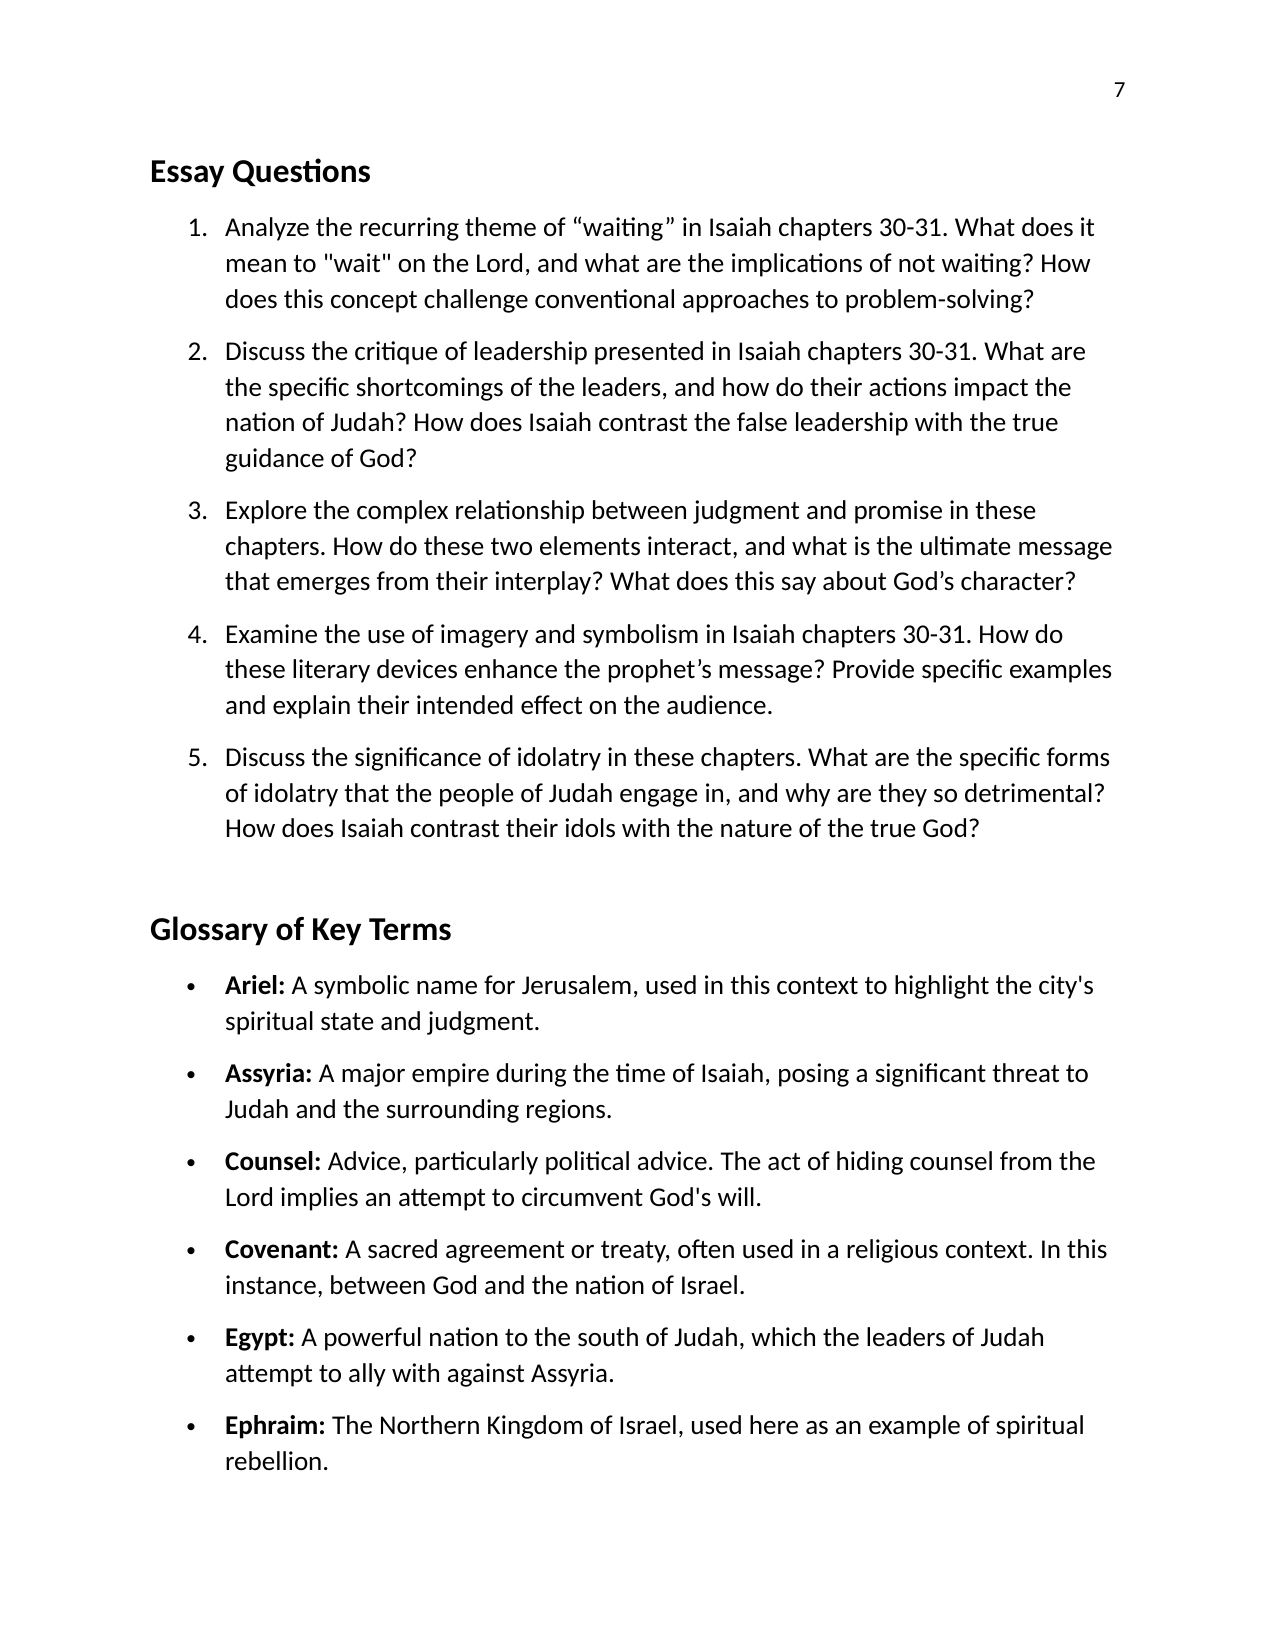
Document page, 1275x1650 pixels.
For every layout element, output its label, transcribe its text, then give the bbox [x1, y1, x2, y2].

list Examine the use of imagery and symbolism in Isaiah chapters 30-31. How do these literary devices enhance the prophet’s message? Provide specific examples and explain their intended effect on the audience. [187, 617, 1125, 721]
text Glossary of Key Terms [150, 864, 1125, 949]
list Discuss the critique of leadership presented in Isaiah chapters 30-31. What are the specific shortcomings of the leaders, and how do their actions impact the nation of Judah? How does Isaiah contrast the false leadership with the true guidance of God? [187, 334, 1125, 474]
list Ariel: A symbolic name for Jerusalem, used in this context to highlight the city's spiritual state and judgment. [187, 968, 1125, 1037]
list Covenant: A sacred agreement or treaty, often used in a religious context. In this instance, between God and the nation of Israel. [187, 1232, 1125, 1301]
list Explore the complex relationship between judgment and promise in these chapters. How do these two elements interact, and what is the ultimate message that emerges from their interplay? What does this say about God’s character? [187, 493, 1125, 598]
list Assyria: A major empire during the time of Isaiah, posing a significant threat to Judah and the surrounding regions. [187, 1056, 1125, 1125]
list Analyze the recurring theme of “waiting” in Isaiah chapters 30-31. What does it mean to "wait" on the Lord, and what are the implications of not waiting? How does this concept challenge conventional approaches to problem-solving? [187, 211, 1125, 315]
text Essay Questions [150, 150, 1125, 191]
list Counsel: Advice, particularly political advice. The act of hiding counsel from the Lord implies an attempt to circumvent God's will. [187, 1144, 1125, 1213]
list Ephraim: The Northern Kingdom of Israel, used here as an example of spiritual rebellion. [187, 1408, 1125, 1477]
list Discuss the significance of idolatry in these chapters. What are the specific forms of idolatry that the people of Judah engage in, and why are they so detrimental? How does Isaiah contrast their idols with the nature of the true God? [187, 740, 1125, 845]
list Egypt: A powerful nation to the south of Judah, which the leaders of Judah attempt to ally with against Assyria. [187, 1320, 1125, 1389]
